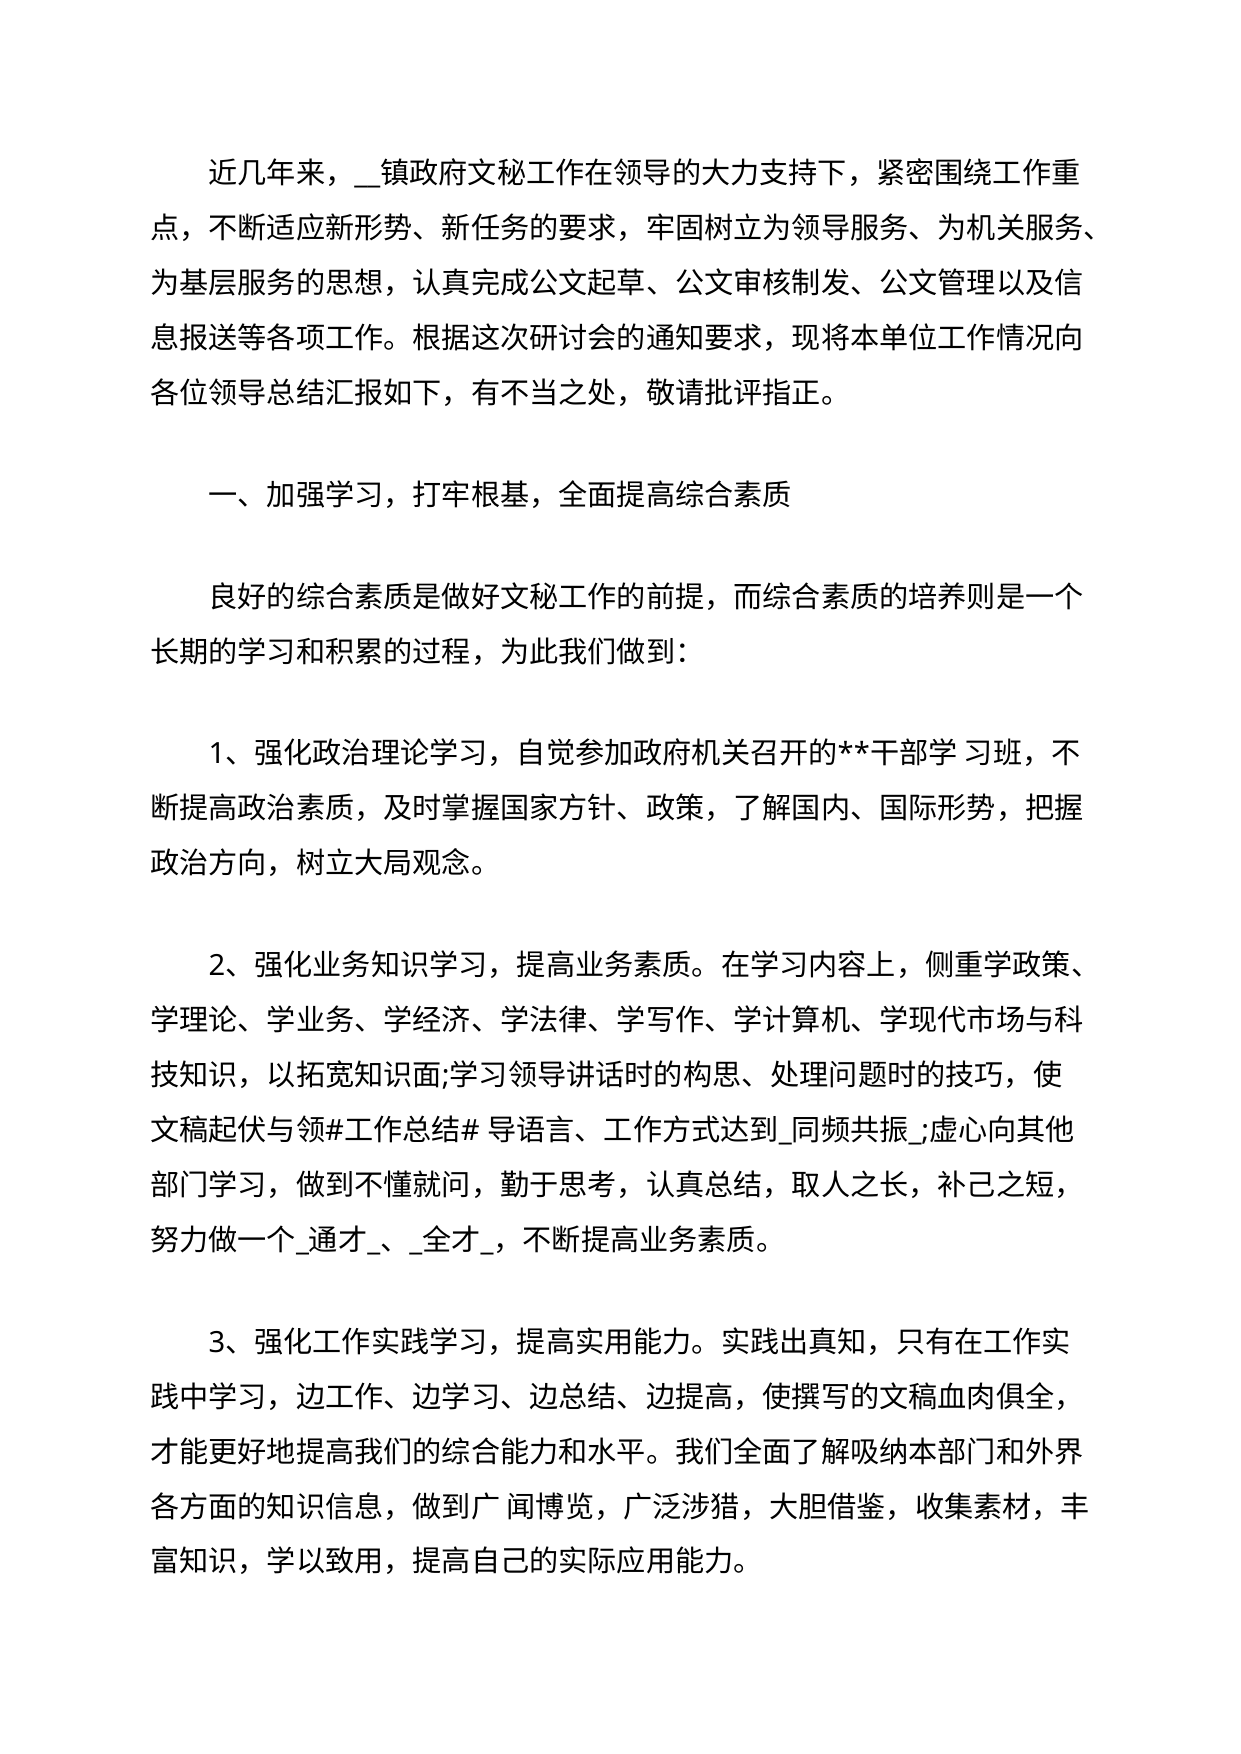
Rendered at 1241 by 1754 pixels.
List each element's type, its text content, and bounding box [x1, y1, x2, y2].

text 3、强化工作实践学习，提高实用能力。实践出真知，只有在工作实践中学习，边工作、边学习、边总结、边提高，使撰写的文稿血肉俱全，才能更好地提高我们的综合能力和水平。我们全面了解吸纳本部门和外界各方面的知识信息，做到广 闻博览，广泛涉猎，大胆借鉴，收集素材，丰富知识，学以致用，提高自己的实际应用能力。 [150, 1318, 1090, 1580]
text 良好的综合素质是做好文秘工作的前提，而综合素质的培养则是一个长期的学习和积累的过程，为此我们做到： [150, 573, 1090, 670]
text 1、强化政治理论学习，自觉参加政府机关召开的**干部学 习班，不断提高政治素质，及时掌握国家方针、政策，了解国内、国际形势，把握政治方向，树立大局观念。 [150, 730, 1090, 882]
text 2、强化业务知识学习，提高业务素质。在学习内容上，侧重学政策、学理论、学业务、学经济、学法律、学写作、学计算机、学现代市场与科技知识，以拓宽知识面;学习领导讲话时的构思、处理问题时的技巧，使文稿起伏与领#工作总结# 导语言、工作方式达到_同频共振_;虚心向其他部门学习，做到不懂就问，勤于思考，认真总结，取人之长，补己之短，努力做一个_通才_、_全才_，不断提高业务素质。 [150, 942, 1090, 1259]
text 一、加强学习，打牢根基，全面提高综合素质 [150, 471, 1090, 514]
text 近几年来，__镇政府文秘工作在领导的大力支持下，紧密围绕工作重点，不断适应新形势、新任务的要求，牢固树立为领导服务、为机关服务、为基层服务的思想，认真完成公文起草、公文审核制发、公文管理以及信息报送等各项工作。根据这次研讨会的通知要求，现将本单位工作情况向各位领导总结汇报如下，有不当之处，敬请批评指正。 [150, 150, 1090, 412]
